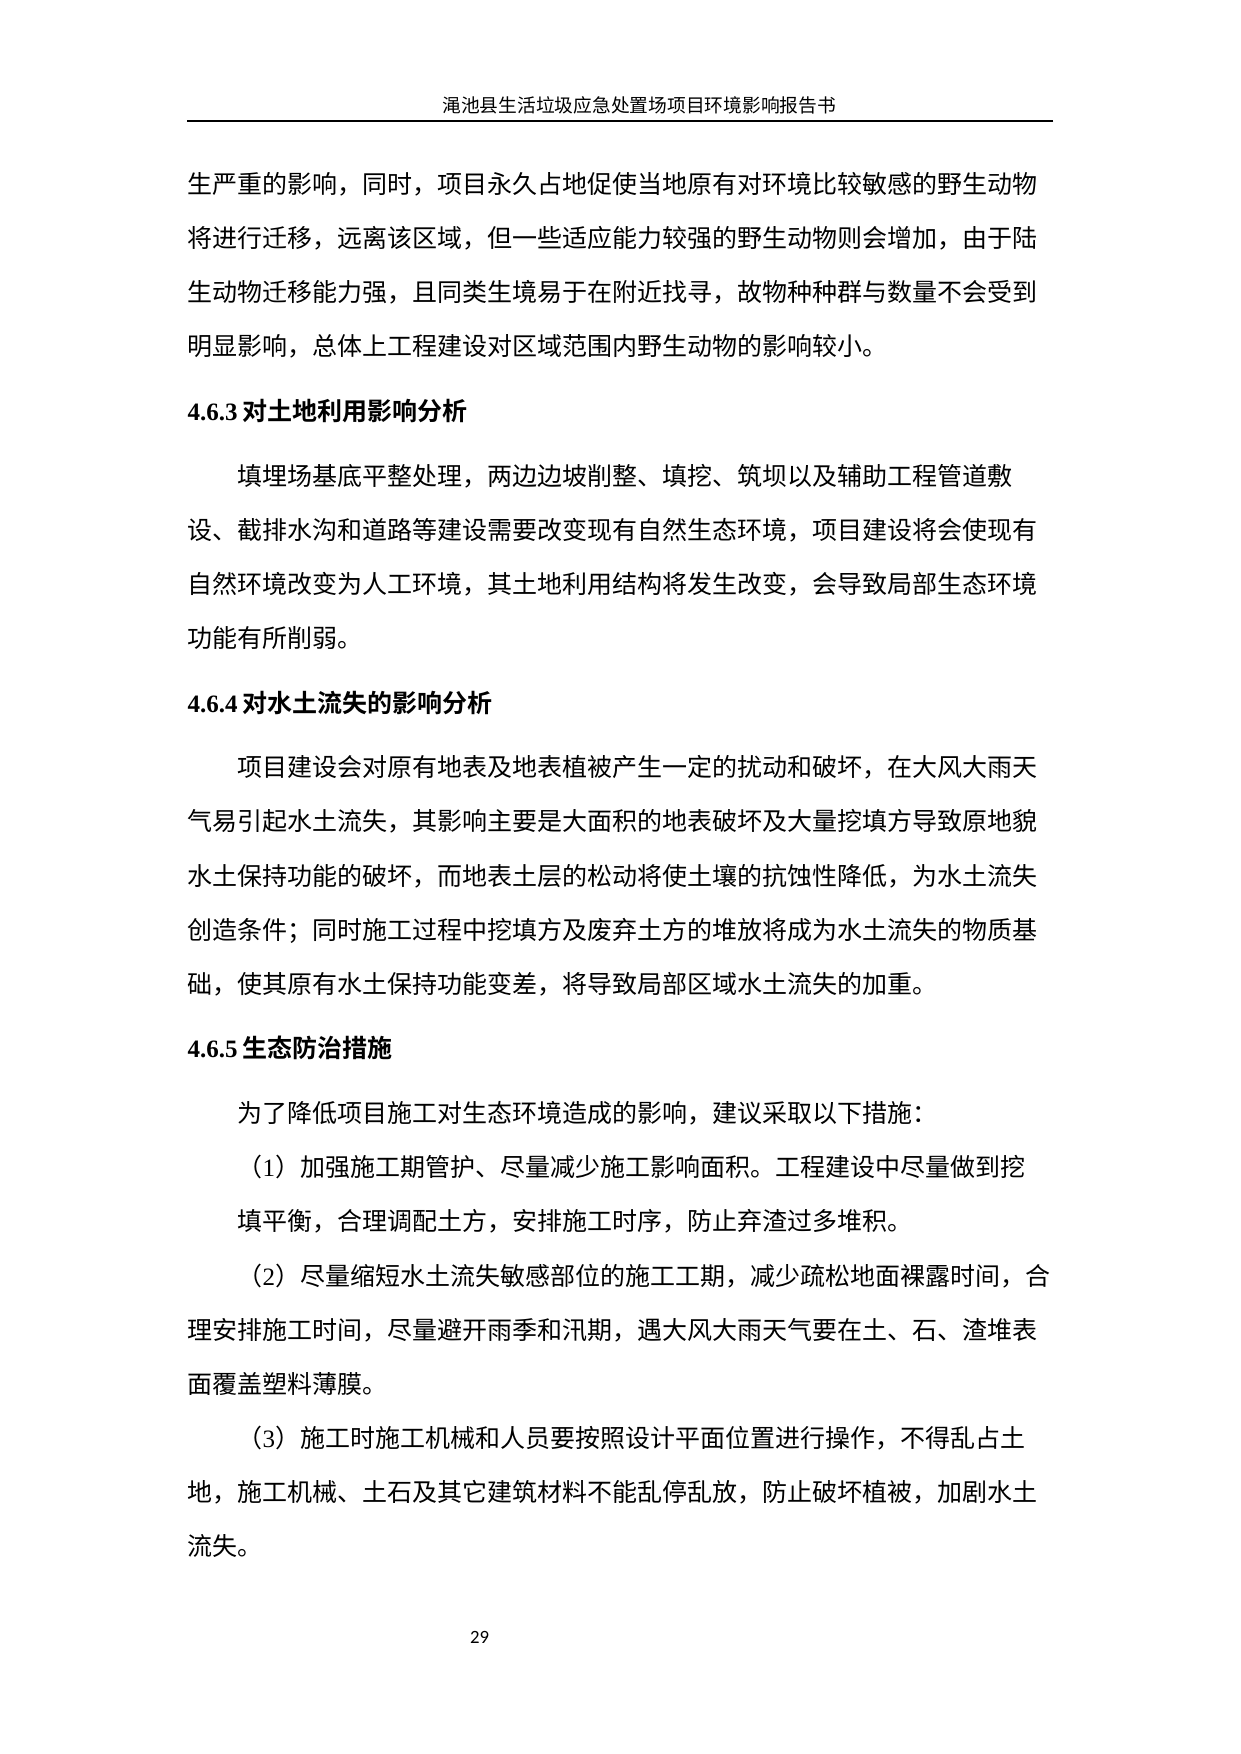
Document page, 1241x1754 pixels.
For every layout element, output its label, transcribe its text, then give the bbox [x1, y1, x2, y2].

list 填平衡，合理调配土方，安排施工时序，防止弃渣过多堆积。 [187, 1187, 1053, 1242]
list （1）加强施工期管护、尽量减少施工影响面积。工程建设中尽量做到挖 [187, 1133, 1053, 1187]
list 为了降低项目施工对生态环境造成的影响，建议采取以下措施： [187, 1079, 1053, 1133]
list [187, 150, 1053, 367]
subtitle 4.6.4对水土流失的影响分析 [187, 669, 1053, 723]
subtitle 4.6.3对土地利用影响分析 [187, 377, 1053, 431]
list 填埋场基底平整处理，两边边坡削整、填挖、筑坝以及辅助工程管道敷设、截排水沟和道路等建设需要改变现有自然生态环境，项目建设将会使现有自然环境改变为人工环境，其土地利用结构将发生改变，会导致局部生态环境功能有所削弱。 [187, 442, 1053, 658]
list （3）施工时施工机械和人员要按照设计平面位置进行操作，不得乱占土地，施工机械、土石及其它建筑材料不能乱停乱放，防止破坏植被，加剧水土流失。 [187, 1404, 1053, 1567]
list （2）尽量缩短水土流失敏感部位的施工工期，减少疏松地面裸露时间，合理安排施工时间，尽量避开雨季和汛期，遇大风大雨天气要在土、石、渣堆表面覆盖塑料薄膜。 [187, 1242, 1053, 1404]
subtitle 4.6.5生态防治措施 [187, 1014, 1053, 1069]
list 项目建设会对原有地表及地表植被产生一定的扰动和破坏，在大风大雨天气易引起水土流失，其影响主要是大面积的地表破坏及大量挖填方导致原地貌水土保持功能的破坏，而地表土层的松动将使土壤的抗蚀性降低，为水土流失创造条件；同时施工过程中挖填方及废弃土方的堆放将成为水土流失的物质基础，使其原有水土保持功能变差，将导致局部区域水土流失的加重。 [187, 733, 1053, 1004]
